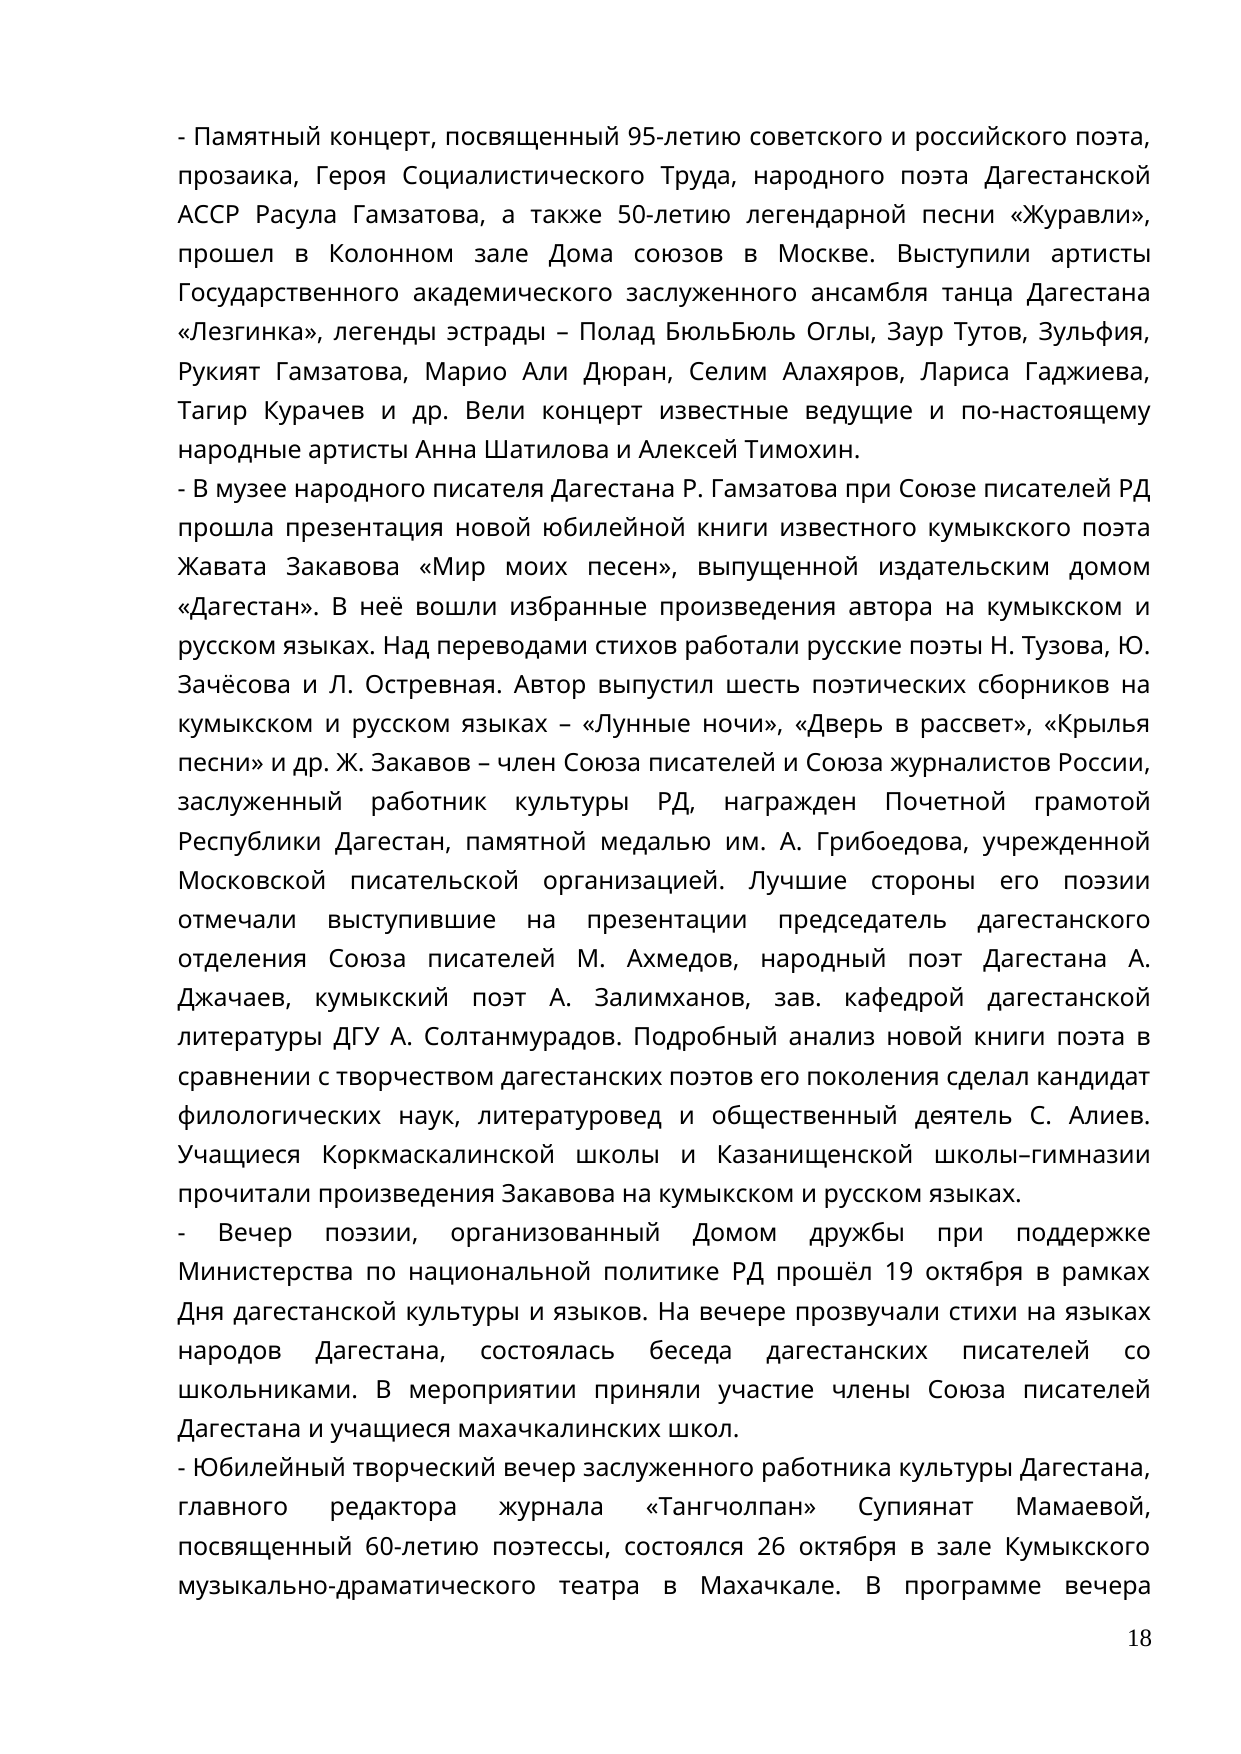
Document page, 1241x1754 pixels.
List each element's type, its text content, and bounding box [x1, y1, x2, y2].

text - Памятный концерт, посвященный 95-летию советского и российского поэта, прозаика, Героя Социалистического Труда, народного поэта Дагестанской АССР Расула Гамзатова, а также 50-летию легендарной песни «Журавли», прошел в Колонном зале Дома союзов в Москве. Выступили артисты Государственного академического заслуженного ансамбля танца Дагестана «Лезгинка», легенды эстрады – Полад БюльБюль Оглы, Заур Тутов, Зульфия, Рукият Гамзатова, Марио Али Дюран, Селим Алахяров, Лариса Гаджиева, Тагир Курачев и др. Вели концерт известные ведущие и по-настоящему народные артисты Анна Шатилова и Алексей Тимохин. [177, 118, 1152, 466]
text - Вечер поэзии, организованный Домом дружбы при поддержке Министерства по национальной политике РД прошёл 19 октября в рамках Дня дагестанской культуры и языков. На вечере прозвучали стихи на языках народов Дагестана, состоялась беседа дагестанских писателей со школьниками. В мероприятии приняли участие члены Союза писателей Дагестана и учащиеся махачкалинских школ. [177, 1215, 1152, 1445]
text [177, 1450, 1152, 1601]
text - В музее народного писателя Дагестана Р. Гамзатова при Союзе писателей РД прошла презентация новой юбилейной книги известного кумыкского поэта Жавата Закавова «Мир моих песен», выпущенной издательским домом «Дагестан». В неё вошли избранные произведения автора на кумыкском и русском языках. Над переводами стихов работали русские поэты Н. Тузова, Ю. Зачёсова и Л. Остревная. Автор выпустил шесть поэтических сборников на кумыкском и русском языках – «Лунные ночи», «Дверь в рассвет», «Крылья песни» и др. Ж. Закавов – член Союза писателей и Союза журналистов России, заслуженный работник культуры РД, награжден Почетной грамотой Республики Дагестан, памятной медалью им. А. Грибоедова, учрежденной Московской писательской организацией. Лучшие стороны его поэзии отмечали выступившие на презентации председатель дагестанского отделения Союза писателей М. Ахмедов, народный поэт Дагестана А. Джачаев, кумыкский поэт А. Залимханов, зав. кафедрой дагестанской литературы ДГУ А. Солтанмурадов. Подробный анализ новой книги поэта в сравнении с творчеством дагестанских поэтов его поколения сделал кандидат филологических наук, литературовед и общественный деятель С. Алиев. Учащиеся Коркмаскалинской школы и Казанищенской школы–гимназии прочитали произведения Закавова на кумыкском и русском языках. [177, 471, 1152, 1210]
